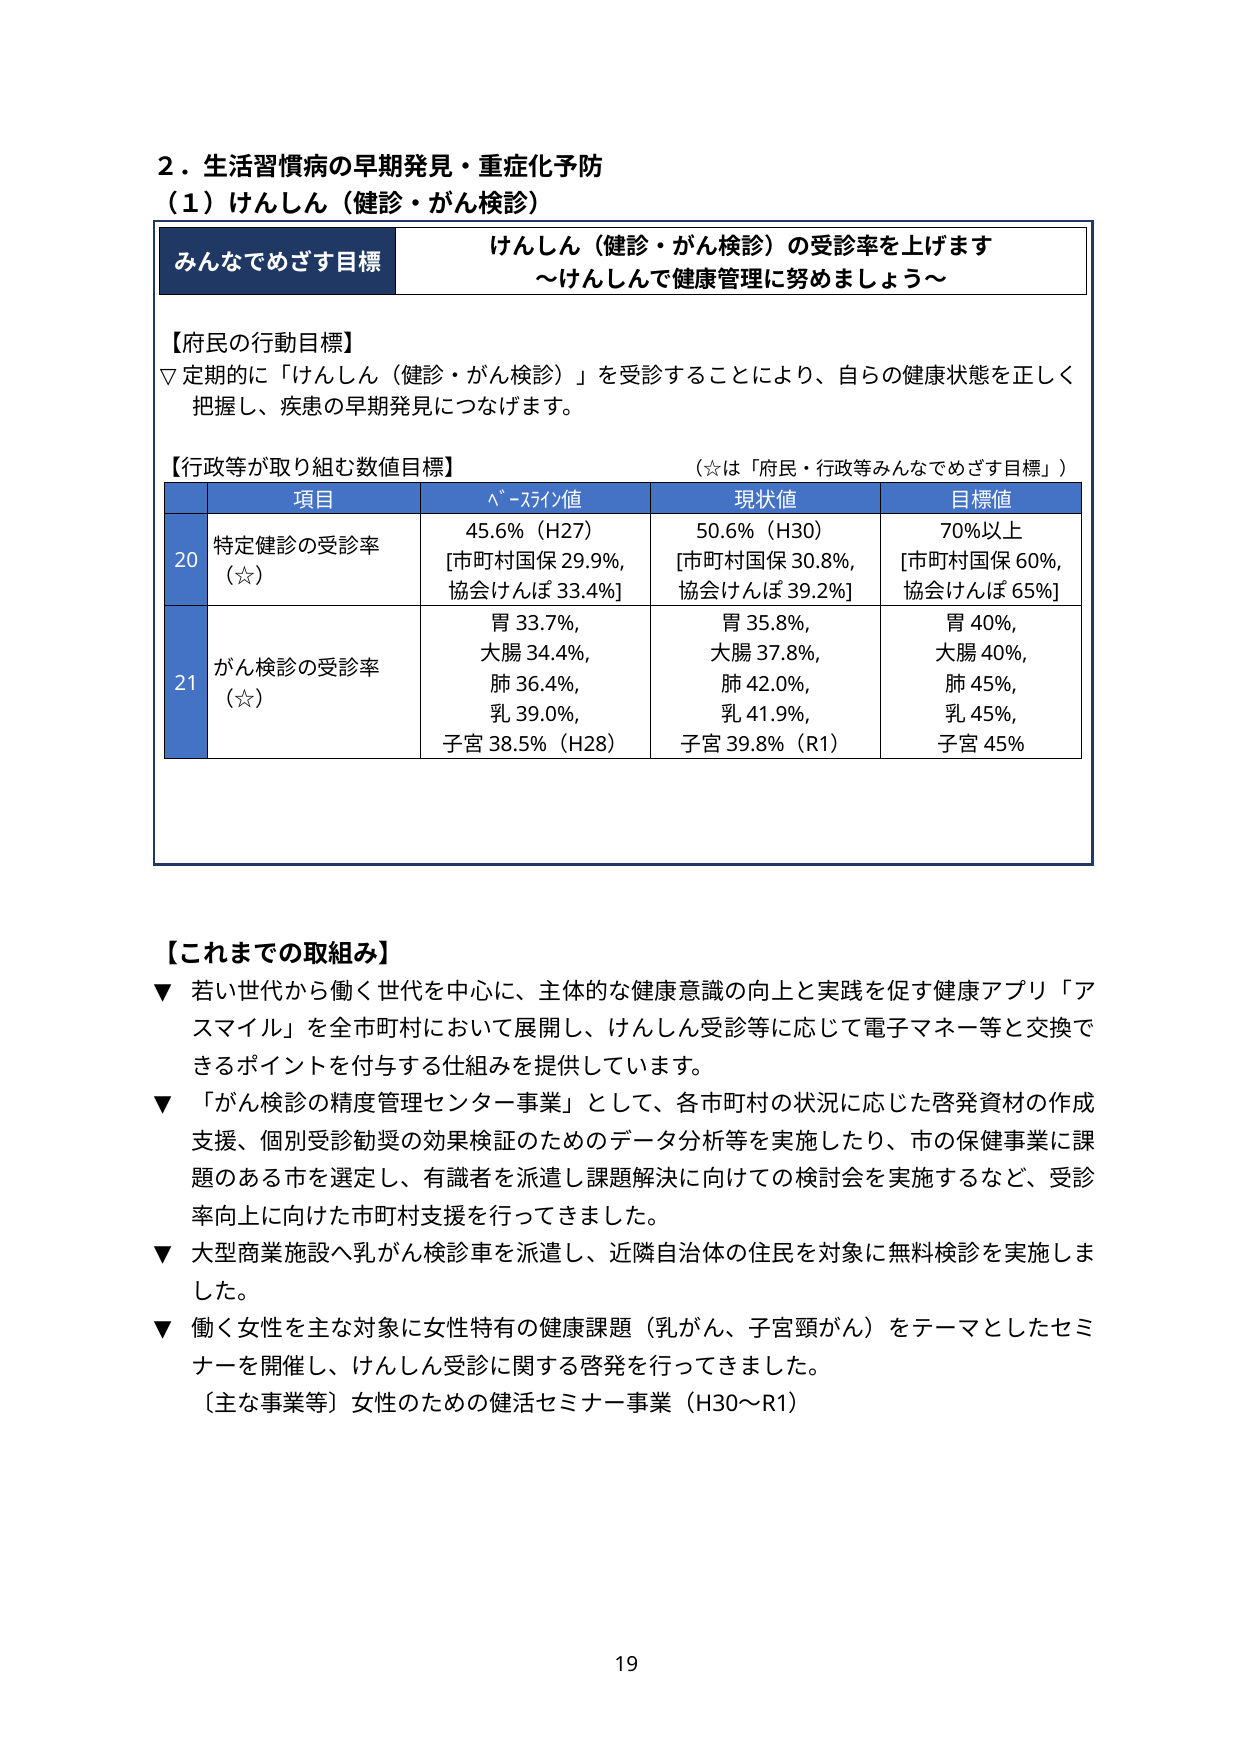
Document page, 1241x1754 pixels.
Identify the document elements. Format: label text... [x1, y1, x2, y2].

list 働く女性を主な対象に女性特有の健康課題（乳がん、子宮頸がん）をテーマとしたセミナーを開催し、けんしん受診に関する啓発を行ってきました。 [153, 1308, 1098, 1383]
text 【これまでの取組み】 [153, 933, 1098, 971]
list 大型商業施設へ乳がん検診車を派遣し、近隣自治体の住民を対象に無料検診を実施しました。 [153, 1233, 1098, 1308]
list 〔主な事業等〕女性のための健活セミナー事業（H30～R1） [191, 1383, 1098, 1421]
list 「がん検診の精度管理センター事業」として、各市町村の状況に応じた啓発資材の作成支援、個別受診勧奨の効果検証のためのデータ分析等を実施したり、市の保健事業に課題のある市を選定し、有識者を派遣し課題解決に向けての検討会を実施するなど、受診率向上に向けた市町村支援を行ってきました。 [153, 1083, 1098, 1233]
text ２．生活習慣病の早期発見・重症化予防 [153, 146, 1098, 183]
list 若い世代から働く世代を中心に、主体的な健康意識の向上と実践を促す健康アプリ「アスマイル」を全市町村において展開し、けんしん受診等に応じて電子マネー等と交換できるポイントを付与する仕組みを提供しています。 [153, 971, 1098, 1083]
text （１）けんしん（健診・がん検診） [153, 183, 1098, 221]
